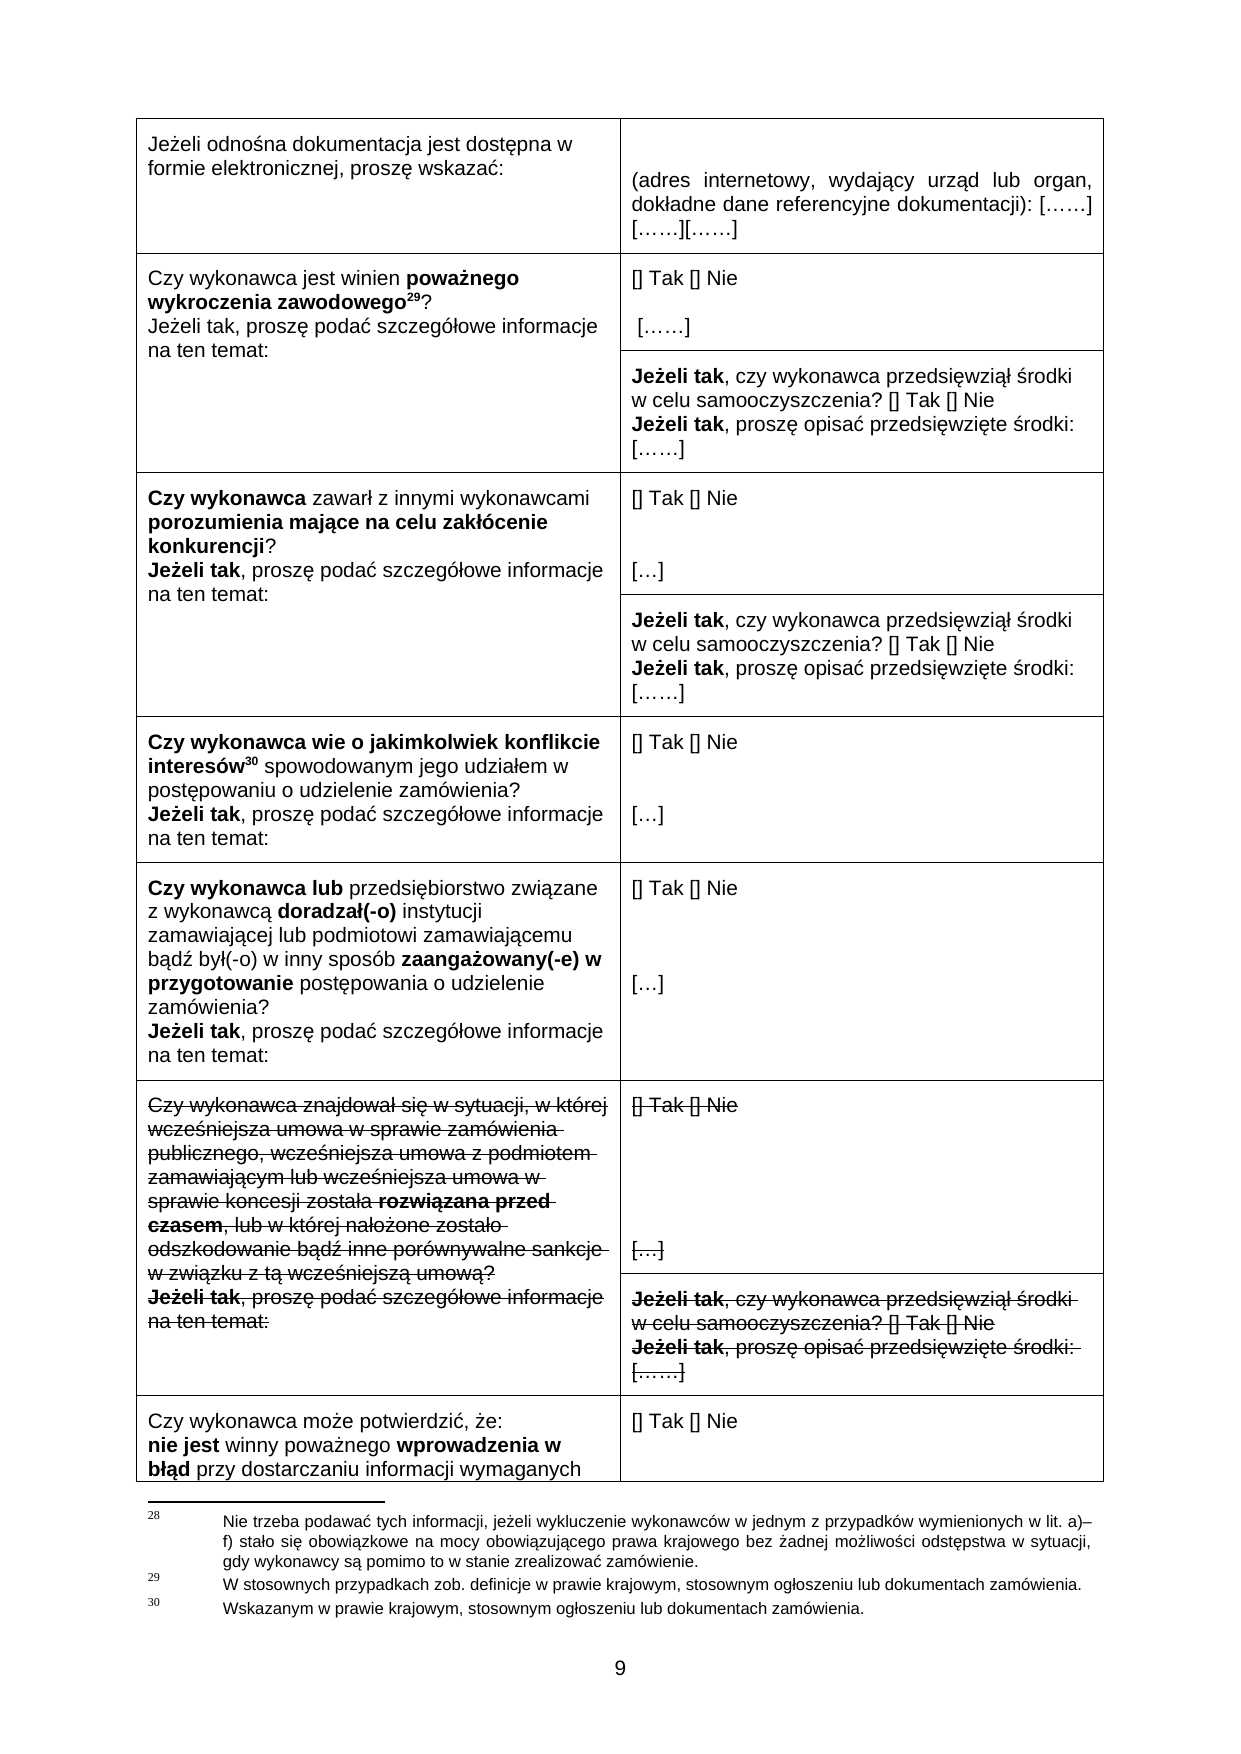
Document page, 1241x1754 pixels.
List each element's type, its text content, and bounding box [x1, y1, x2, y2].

table_cell [] Tak [] Nie […] [621, 717, 1103, 862]
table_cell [137, 1396, 620, 1481]
table_cell [] Tak [] Nie […] [621, 1081, 1103, 1273]
table_cell Jeżeli tak, czy wykonawca przedsięwziął środki w celu samooczyszczenia? [] Tak [] Nie Jeżeli tak, proszę opisać przedsięwzięte środki: [……] [621, 1274, 1103, 1395]
table_cell Czy wykonawca zawarł z innymi wykonawcami porozumienia mające na celu zakłócenie konkurencji? Jeżeli tak, proszę podać szczegółowe informacje na ten temat: [137, 473, 620, 716]
table_cell [] Tak [] Nie [……] [621, 254, 1103, 350]
table_cell Jeżeli tak, czy wykonawca przedsięwziął środki w celu samooczyszczenia? [] Tak [] Nie Jeżeli tak, proszę opisać przedsięwzięte środki: [……] [621, 595, 1103, 716]
table_cell Czy wykonawca jest winien poważnego wykroczenia zawodowego? Jeżeli tak, proszę podać szczegółowe informacje na ten temat: [137, 254, 620, 472]
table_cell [137, 119, 620, 252]
table_cell Czy wykonawca wie o jakimkolwiek konflikcie interesów spowodowanym jego udziałem w postępowaniu o udzielenie zamówienia? Jeżeli tak, proszę podać szczegółowe informacje na ten temat: [137, 717, 620, 862]
table_cell [] Tak [] Nie [621, 1396, 1103, 1481]
table_cell Jeżeli tak, czy wykonawca przedsięwziął środki w celu samooczyszczenia? [] Tak [] Nie Jeżeli tak, proszę opisać przedsięwzięte środki: [……] [621, 351, 1103, 472]
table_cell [621, 119, 1103, 252]
table_cell [] Tak [] Nie […] [621, 863, 1103, 1079]
table_cell Czy wykonawca lub przedsiębiorstwo związane z wykonawcą doradzał(-o) instytucji zamawiającej lub podmiotowi zamawiającemu bądź był(-o) w inny sposób zaangażowany(-e) w przygotowanie postępowania o udzielenie zamówienia? Jeżeli tak, proszę podać szczegółowe informacje na ten temat: [137, 863, 620, 1079]
table_cell [] Tak [] Nie […] [621, 473, 1103, 594]
table_cell Czy wykonawca znajdował się w sytuacji, w której wcześniejsza umowa w sprawie zamówienia publicznego, wcześniejsza umowa z podmiotem zamawiającym lub wcześniejsza umowa w sprawie koncesji została rozwiązana przed czasem, lub w której nałożone zostało odszkodowanie bądź inne porównywalne sankcje w związku z tą wcześniejszą umową? Jeżeli tak, proszę podać szczegółowe informacje na ten temat: [137, 1081, 620, 1395]
